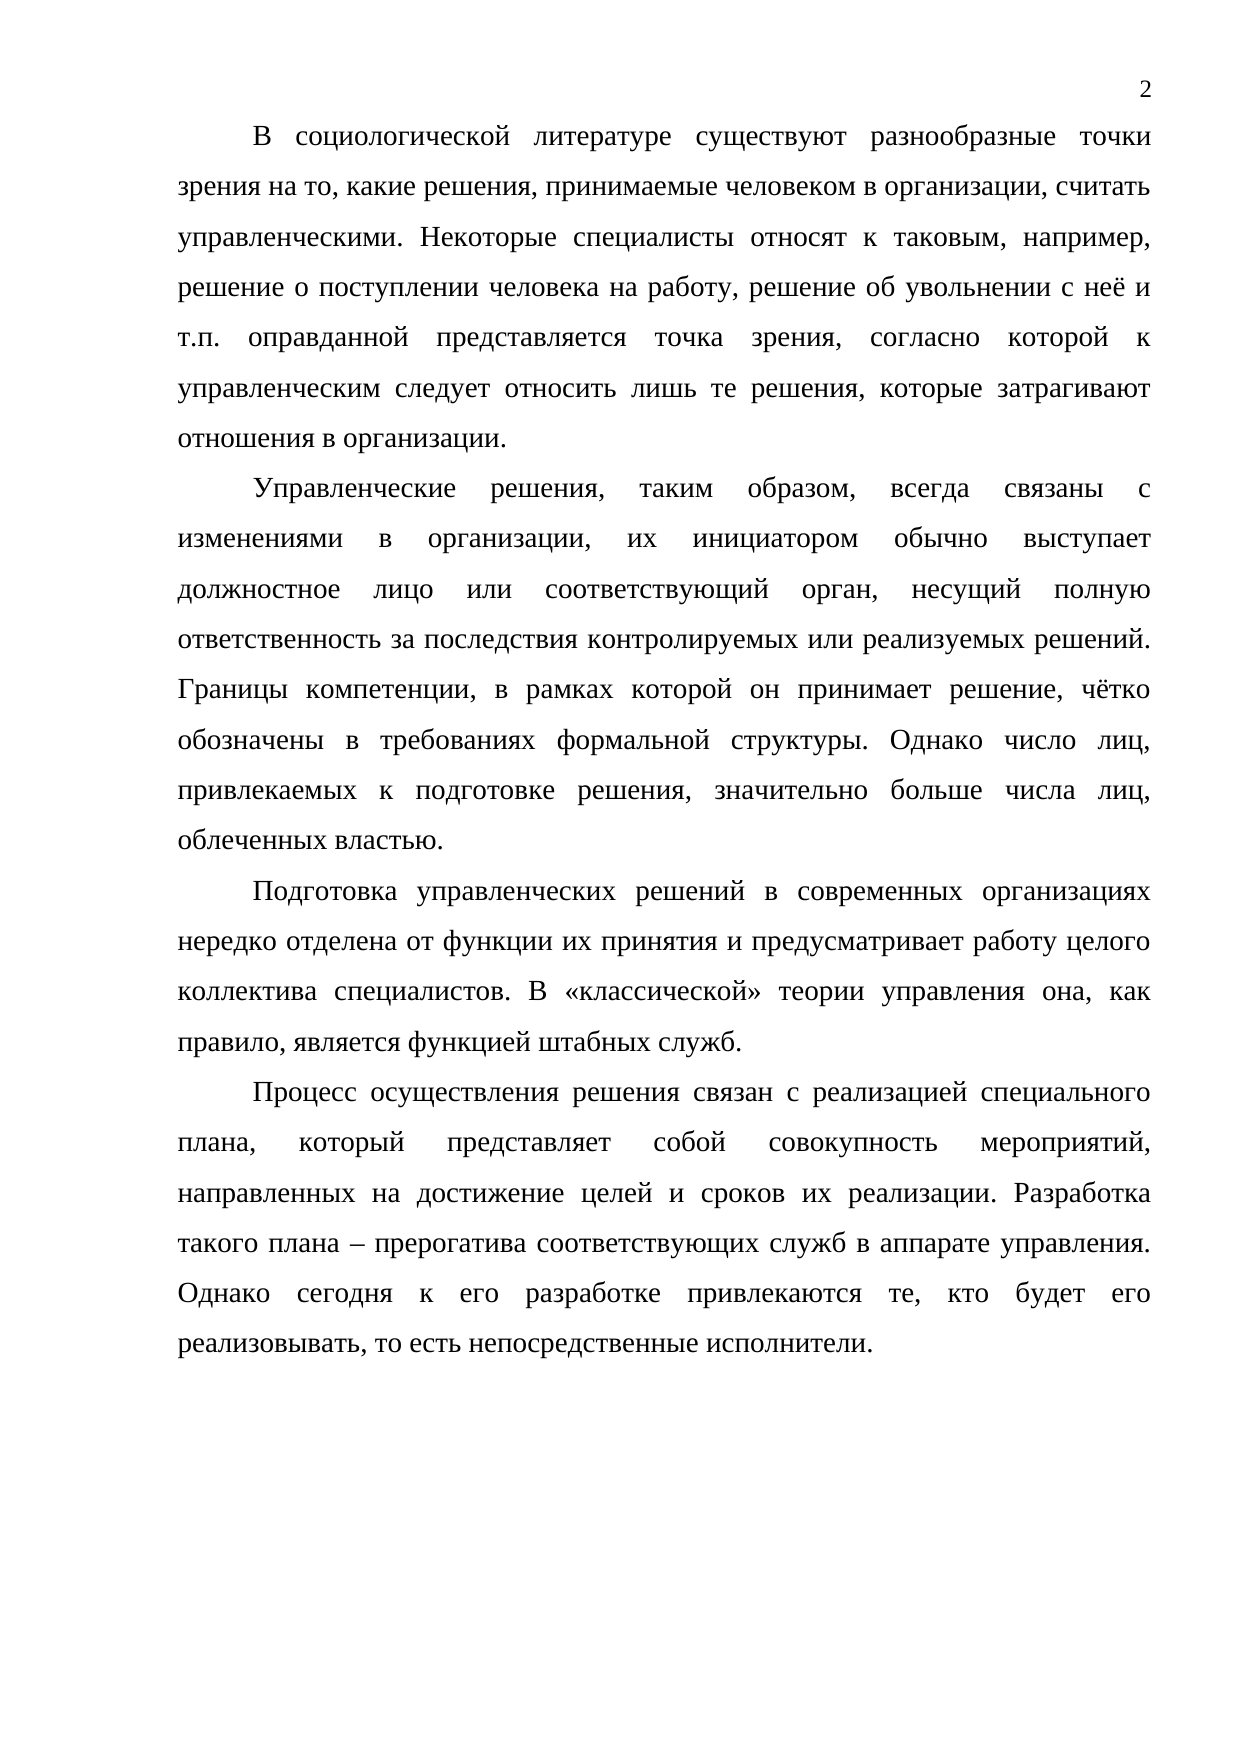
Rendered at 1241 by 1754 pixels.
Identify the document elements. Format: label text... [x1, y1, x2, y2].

text Подготовка управленческих решений в современных организациях нередко отделена от функции их принятия и предусматривает работу целого коллектива специалистов. В «классической» теории управления она, как правило, является функцией штабных служб. [177, 873, 1152, 1057]
text Управленческие решения, таким образом, всегда связаны с изменениями в организации, их инициатором обычно выступает должностное лицо или соответствующий орган, несущий полную ответственность за последствия контролируемых или реализуемых решений. Границы компетенции, в рамках которой он принимает решение, чётко обозначены в требованиях формальной структуры. Однако число лиц, привлекаемых к подготовке решения, значительно больше числа лиц, облеченных властью. [177, 470, 1152, 856]
text Процесс осуществления решения связан с реализацией специального плана, который представляет собой совокупность мероприятий, направленных на достижение целей и сроков их реализации. Разработка такого плана – прерогатива соответствующих служб в аппарате управления. Однако сегодня к его разработке привлекаются те, кто будет его реализовывать, то есть непосредственные исполнители. [177, 1074, 1152, 1359]
text В социологической литературе существуют разнообразные точки зрения на то, какие решения, принимаемые человеком в организации, считать управленческими. Некоторые специалисты относят к таковым, например, решение о поступлении человека на работу, решение об увольнении с неё и т.п. оправданной представляется точка зрения, согласно которой к управленческим следует относить лишь те решения, которые затрагивают отношения в организации. [177, 118, 1152, 453]
